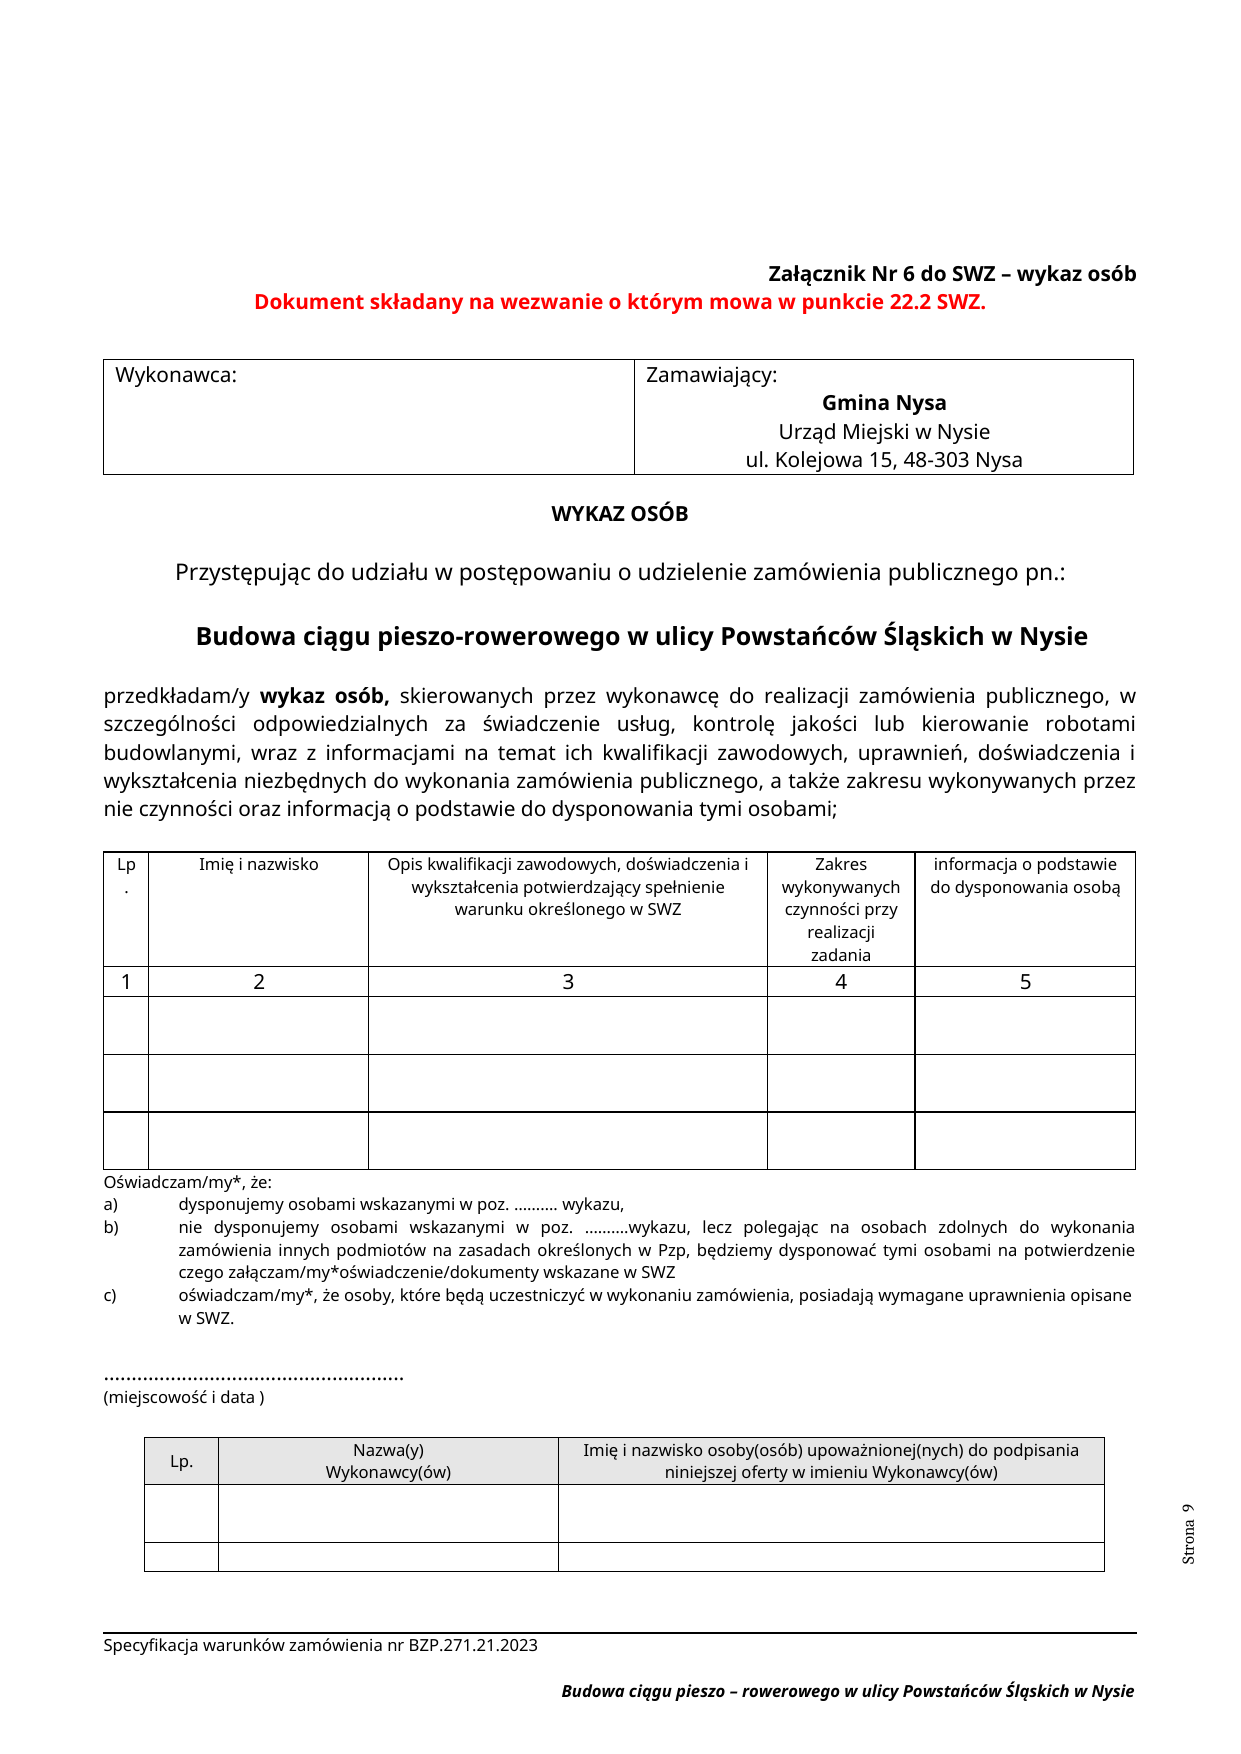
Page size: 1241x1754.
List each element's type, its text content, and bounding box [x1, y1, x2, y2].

table_cell [369, 997, 767, 1053]
table_header Imię i nazwisko osoby(osób) upoważnionej(nych) do podpisania niniejszej oferty w imieniu Wykonawcy(ów) [559, 1438, 1104, 1484]
table_header Zakres wykonywanych czynności przy realizacji zadania [768, 853, 914, 966]
table_cell [149, 1113, 368, 1169]
table_cell [149, 1055, 368, 1111]
table_cell [768, 1055, 914, 1111]
table_header Lp. [104, 853, 148, 966]
table_cell [104, 997, 148, 1053]
text Dokument składany na wezwanie o którym mowa w punkcie 22.2 SWZ. [103, 287, 1137, 316]
table_cell 5 [916, 967, 1135, 996]
text przedkładam/y wykaz osób, skierowanych przez wykonawcę do realizacji zamówienia publicznego, w szczególności odpowiedzialnych za świadczenie usług, kontrolę jakości lub kierowanie robotami budowlanymi, wraz z informacjami na temat ich kwalifikacji zawodowych, uprawnień, doświadczenia i wykształcenia niezbędnych do wykonania zamówienia publicznego, a także zakresu wykonywanych przez nie czynności oraz informacją o podstawie do dysponowania tymi osobami; [103, 681, 1137, 823]
table_cell [916, 997, 1135, 1053]
text ...................................................... [103, 1358, 1137, 1386]
text b) nie dysponujemy osobami wskazanymi w poz. ……….wykazu, lecz polegając na osobach zdolnych do wykonania zamówienia innych podmiotów na zasadach określonych w Pzp, będziemy dysponować tymi osobami na potwierdzenie czego załączam/my*oświadczenie/dokumenty wskazane w SWZ [103, 1216, 1137, 1284]
table_cell [916, 1113, 1135, 1169]
text Budowa ciągu pieszo-rowerowego w ulicy Powstańców Śląskich w Nysie [148, 618, 1137, 652]
table_cell [768, 1113, 914, 1169]
table_cell 3 [369, 967, 767, 996]
table_cell [369, 1055, 767, 1111]
table_cell 4 [768, 967, 914, 996]
text a) dysponujemy osobami wskazanymi w poz. ………. wykazu, [103, 1193, 1137, 1216]
subtitle Przystępując do udziału w postępowaniu o udzielenie zamówienia publicznego pn.: [103, 556, 1137, 587]
table_header informacja o podstawie do dysponowania osobą [916, 853, 1135, 966]
text WYKAZ OSÓB [103, 499, 1137, 527]
table_cell [219, 1485, 558, 1542]
table_header Opis kwalifikacji zawodowych, doświadczenia i wykształcenia potwierdzający spełnienie warunku określonego w SWZ [369, 853, 767, 966]
table_header Wykonawca: [104, 360, 634, 474]
table_cell 1 [104, 967, 148, 996]
table_cell [768, 997, 914, 1053]
table_header Imię i nazwisko [149, 853, 368, 966]
table_cell [916, 1055, 1135, 1111]
table_header Nazwa(y) Wykonawcy(ów) [219, 1438, 558, 1484]
table_header Zamawiający: Gmina Nysa Urząd Miejski w Nysie ul. Kolejowa 15, 48-303 Nysa [635, 360, 1133, 474]
text Załącznik Nr 6 do SWZ – wykaz osób [103, 259, 1137, 287]
table_cell [559, 1543, 1104, 1571]
table_header Lp. [145, 1438, 218, 1484]
text (miejscowość i data ) [103, 1386, 1137, 1409]
table_cell [145, 1485, 218, 1542]
table_cell [149, 997, 368, 1053]
text c) oświadczam/my*, że osoby, które będą uczestniczyć w wykonaniu zamówienia, posiadają wymagane uprawnienia opisane w SWZ. [103, 1284, 1137, 1329]
text Oświadczam/my*, że: [103, 1170, 1137, 1193]
table_cell 2 [149, 967, 368, 996]
table_cell [145, 1543, 218, 1571]
table_cell [369, 1113, 767, 1169]
table_cell [104, 1055, 148, 1111]
table_cell [559, 1485, 1104, 1542]
table_cell [104, 1113, 148, 1169]
table_cell [219, 1543, 558, 1571]
